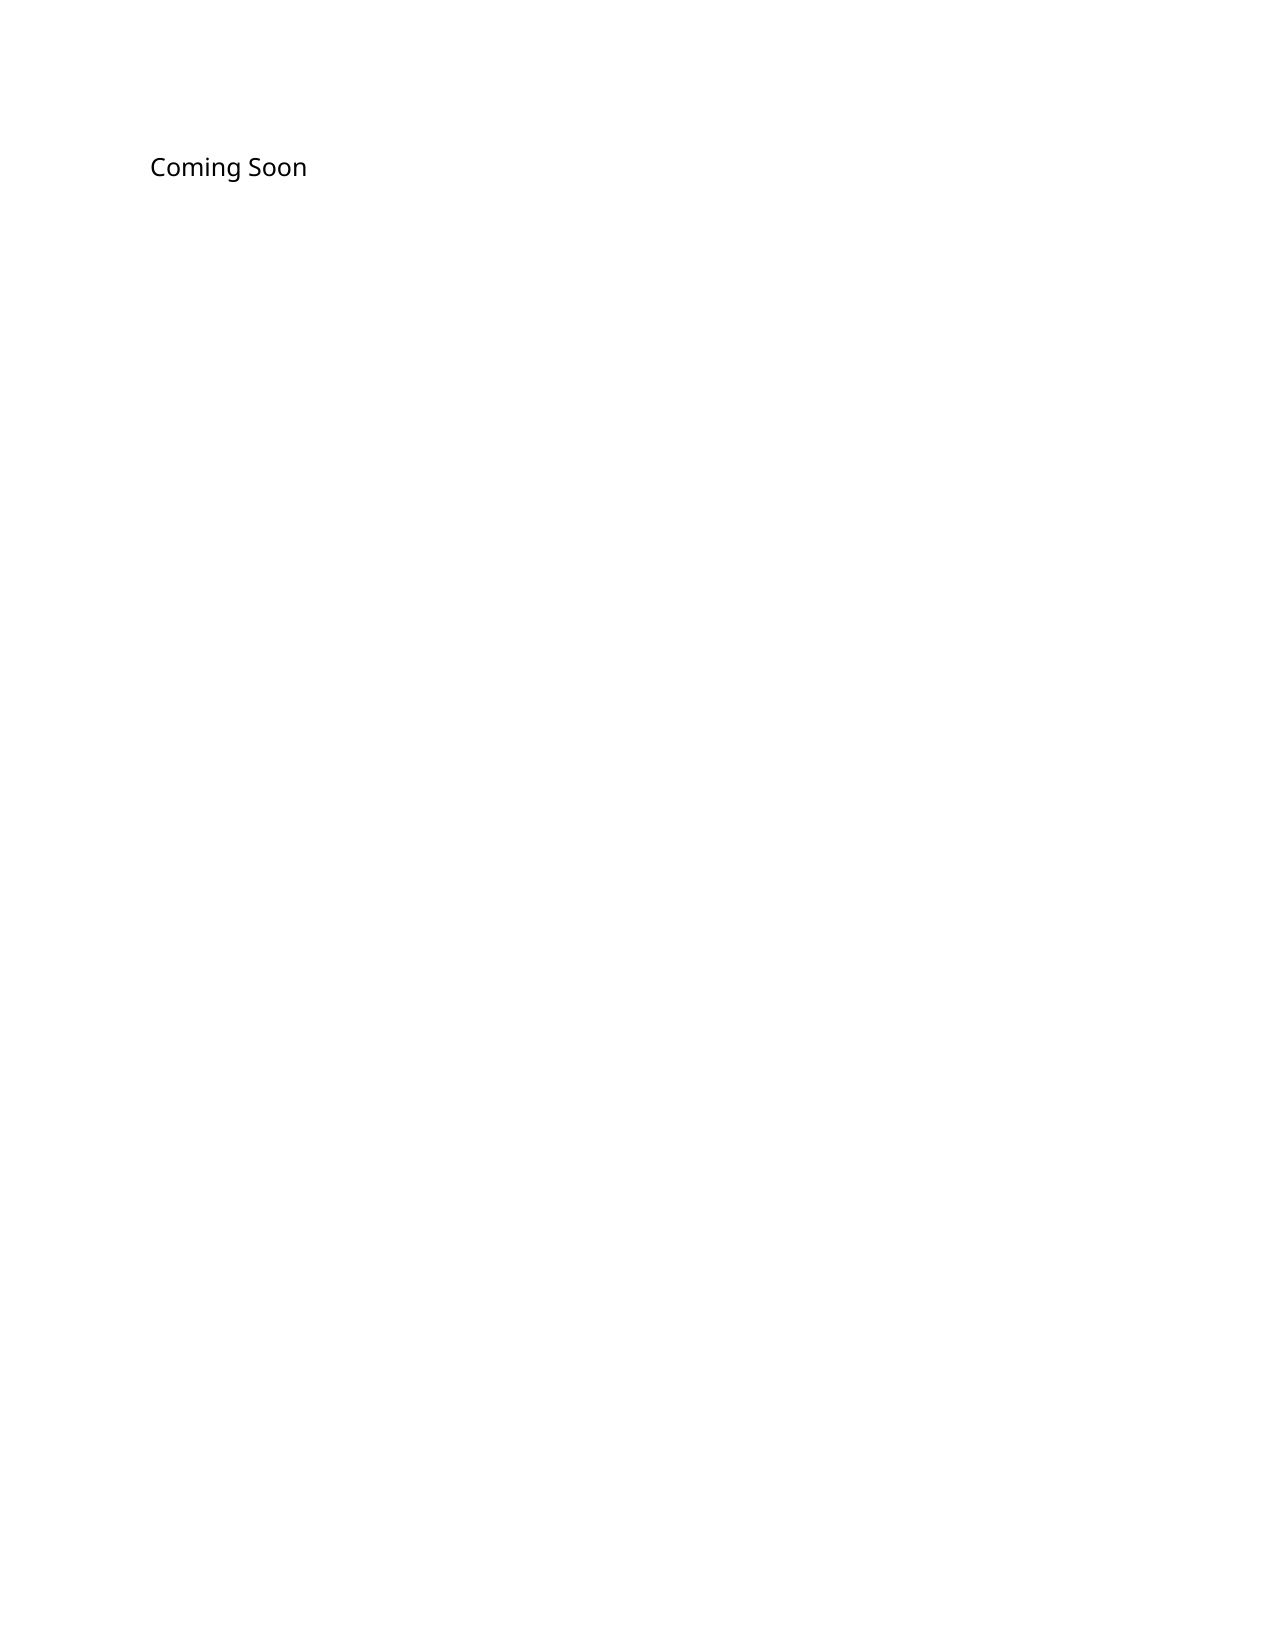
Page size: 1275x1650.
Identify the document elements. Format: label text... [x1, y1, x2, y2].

text Coming Soon [150, 150, 1125, 184]
